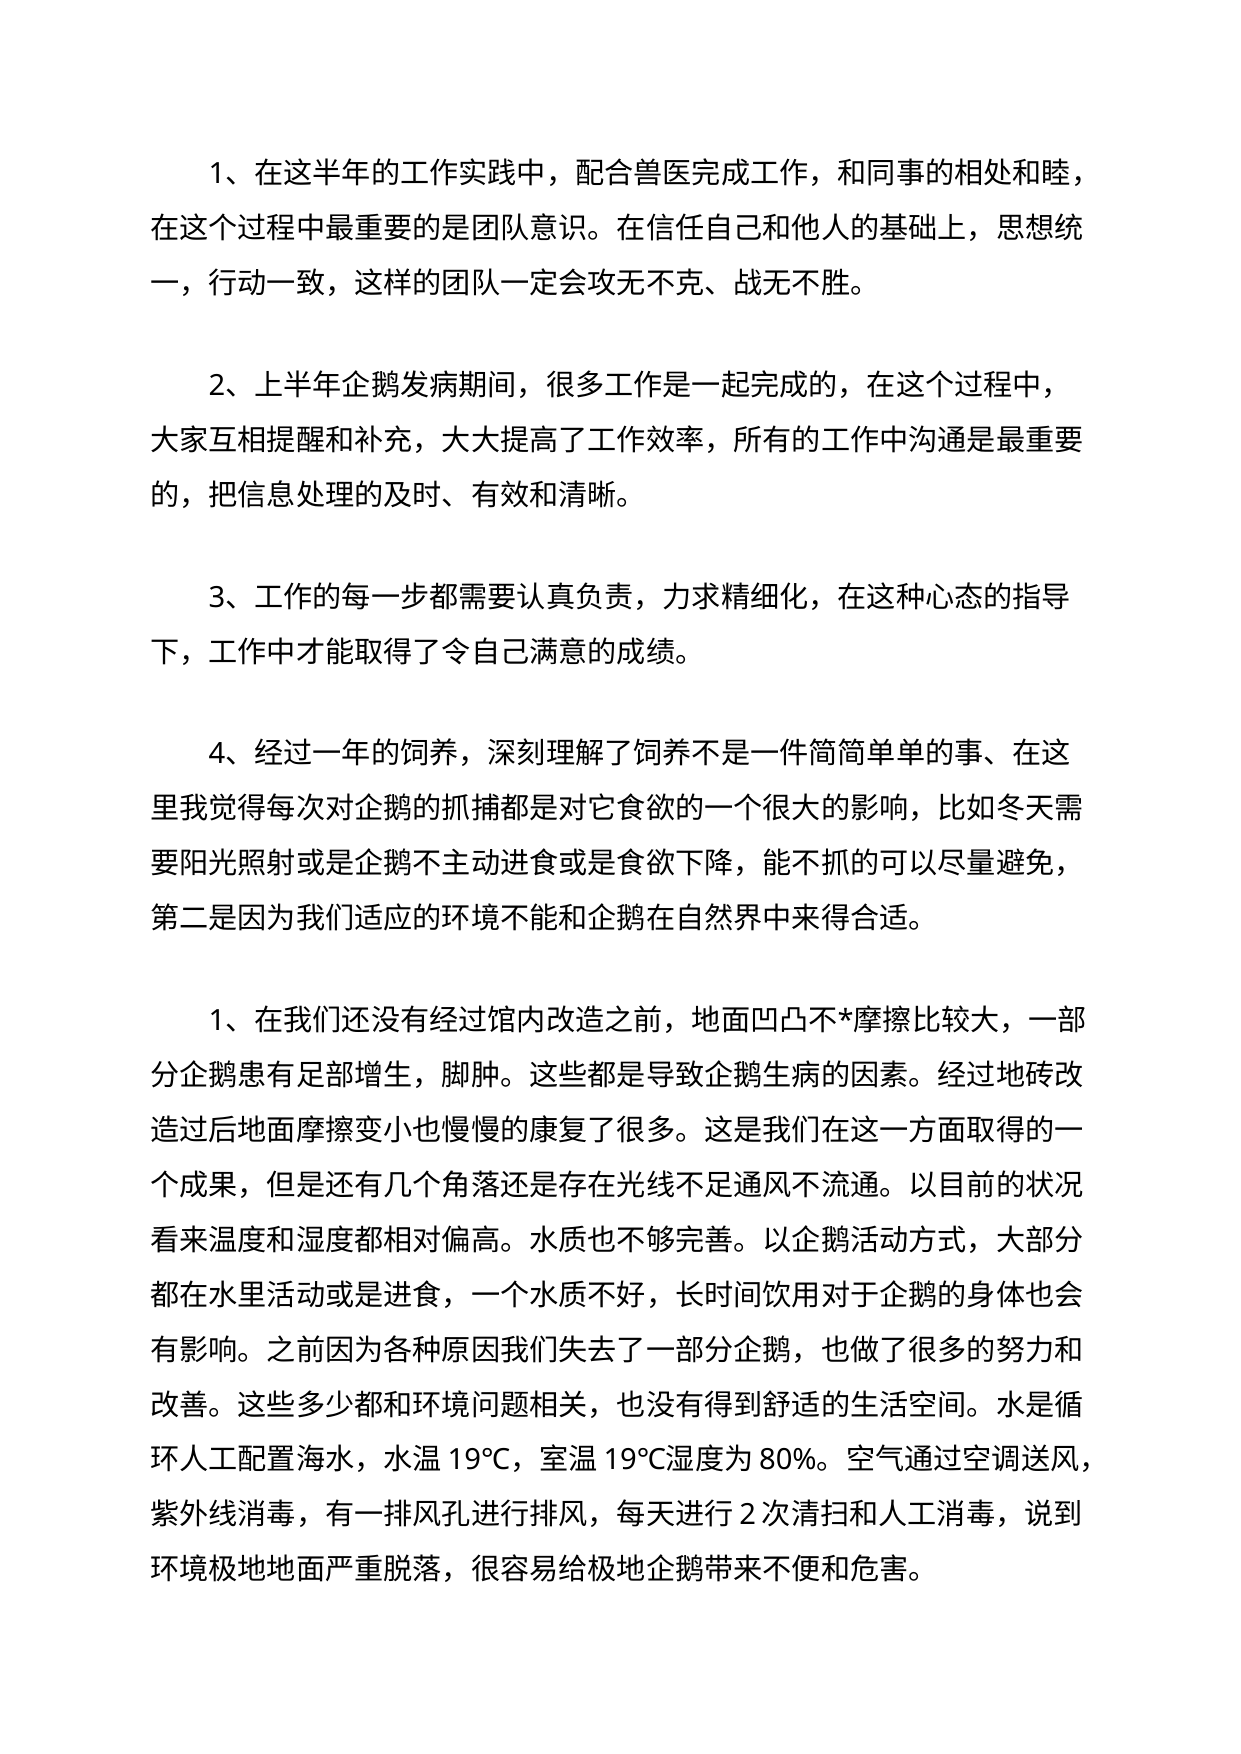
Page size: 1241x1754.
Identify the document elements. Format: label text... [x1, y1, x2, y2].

text 3、工作的每一步都需要认真负责，力求精细化，在这种心态的指导下，工作中才能取得了令自己满意的成绩。 [150, 573, 1090, 671]
text 4、经过一年的饲养，深刻理解了饲养不是一件简简单单的事、在这里我觉得每次对企鹅的抓捕都是对它食欲的一个很大的影响，比如冬天需要阳光照射或是企鹅不主动进食或是食欲下降，能不抓的可以尽量避免，第二是因为我们适应的环境不能和企鹅在自然界中来得合适。 [150, 730, 1090, 937]
text 1、在这半年的工作实践中，配合兽医完成工作，和同事的相处和睦，在这个过程中最重要的是团队意识。在信任自己和他人的基础上，思想统一，行动一致，这样的团队一定会攻无不克、战无不胜。 [150, 150, 1090, 302]
text 1、在我们还没有经过馆内改造之前，地面凹凸不*摩擦比较大，一部分企鹅患有足部增生，脚肿。这些都是导致企鹅生病的因素。经过地砖改造过后地面摩擦变小也慢慢的康复了很多。这是我们在这一方面取得的一个成果，但是还有几个角落还是存在光线不足通风不流通。以目前的状况看来温度和湿度都相对偏高。水质也不够完善。以企鹅活动方式，大部分都在水里活动或是进食，一个水质不好，长时间饮用对于企鹅的身体也会有影响。之前因为各种原因我们失去了一部分企鹅，也做了很多的努力和改善。这些多少都和环境问题相关，也没有得到舒适的生活空间。水是循环人工配置海水，水温19℃，室温19℃湿度为80%。空气通过空调送风，紫外线消毒，有一排风孔进行排风，每天进行2次清扫和人工消毒，说到环境极地地面严重脱落，很容易给极地企鹅带来不便和危害。 [150, 997, 1090, 1588]
text 2、上半年企鹅发病期间，很多工作是一起完成的，在这个过程中，大家互相提醒和补充，大大提高了工作效率，所有的工作中沟通是最重要的，把信息处理的及时、有效和清晰。 [150, 362, 1090, 514]
